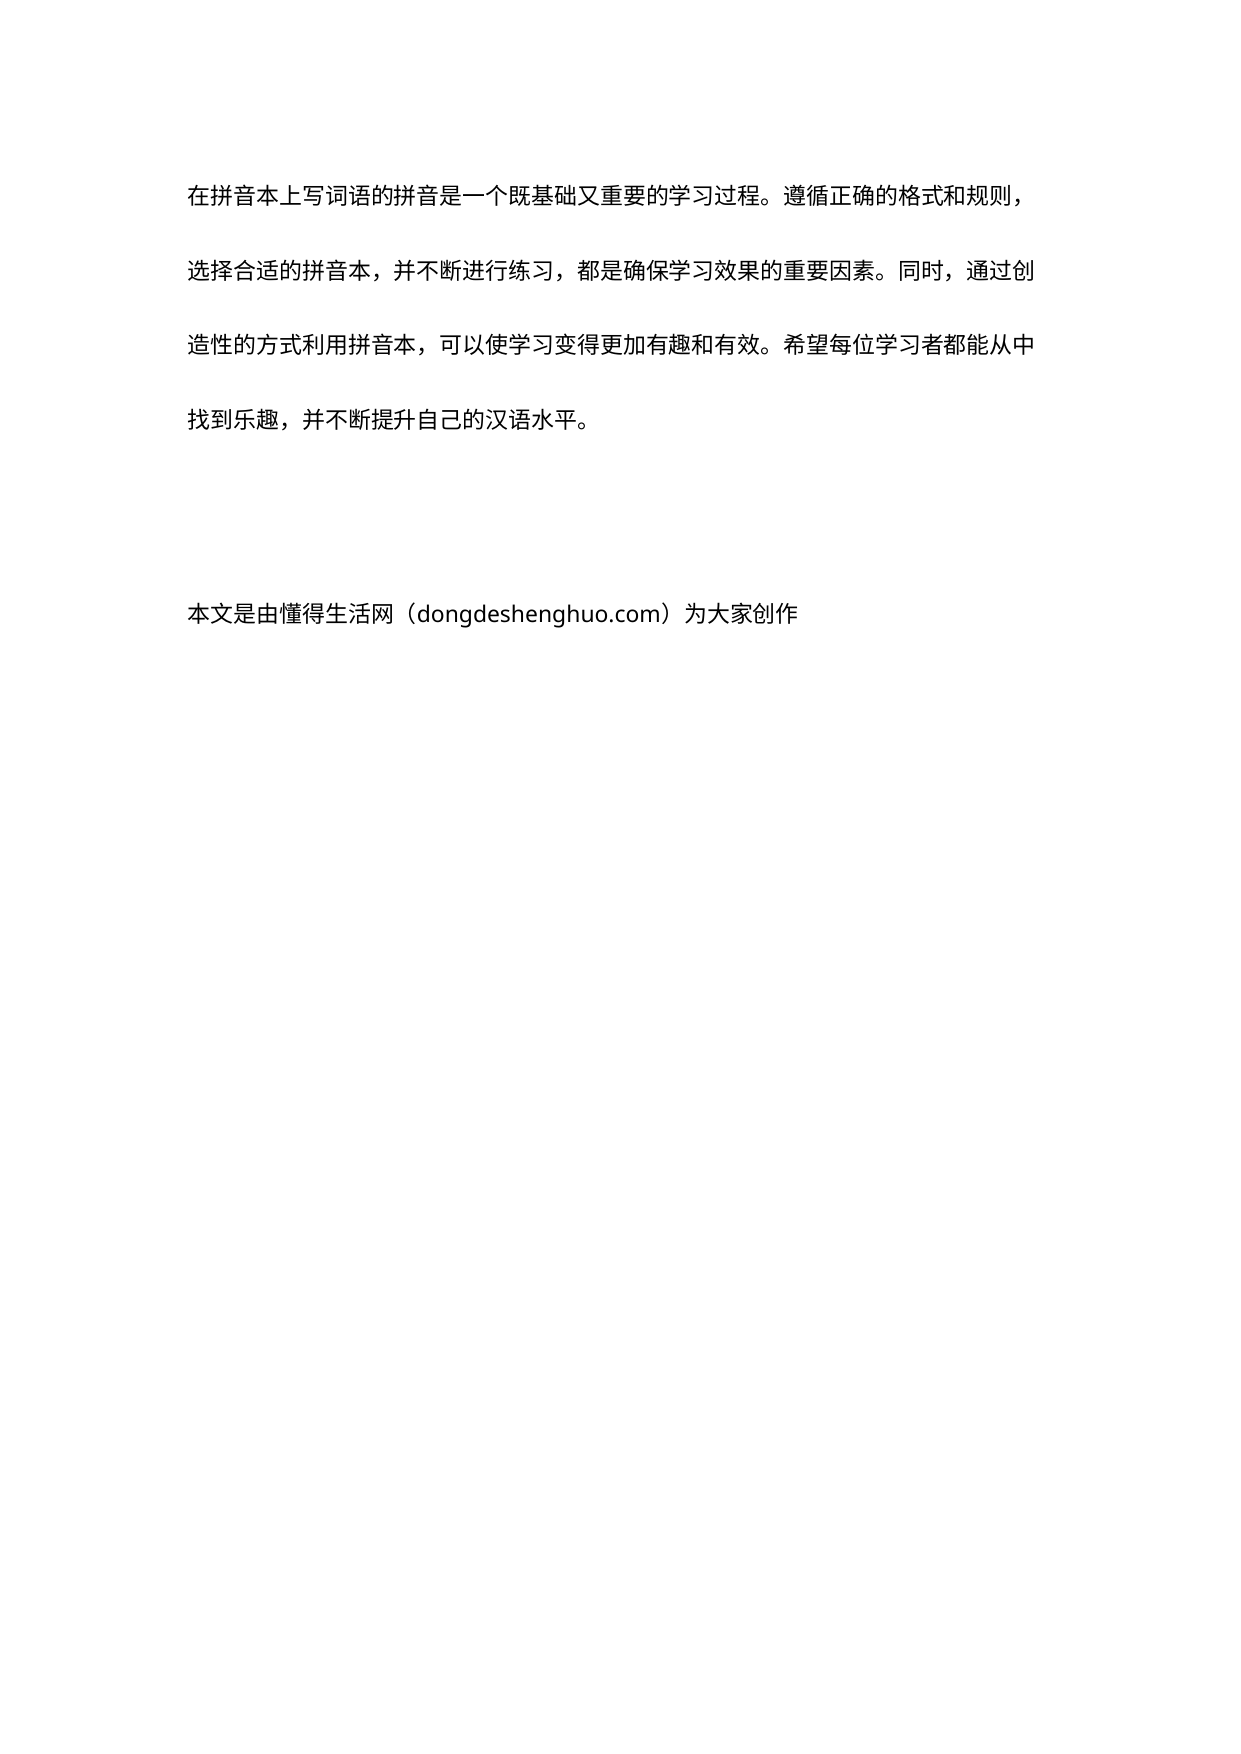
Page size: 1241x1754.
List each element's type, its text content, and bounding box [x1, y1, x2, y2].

text 本文是由懂得生活网（dongdeshenghuo.com）为大家创作 [187, 580, 1053, 645]
text 在拼音本上写词语的拼音是一个既基础又重要的学习过程。遵循正确的格式和规则，选择合适的拼音本，并不断进行练习，都是确保学习效果的重要因素。同时，通过创造性的方式利用拼音本，可以使学习变得更加有趣和有效。希望每位学习者都能从中找到乐趣，并不断提升自己的汉语水平。 [187, 162, 1053, 451]
